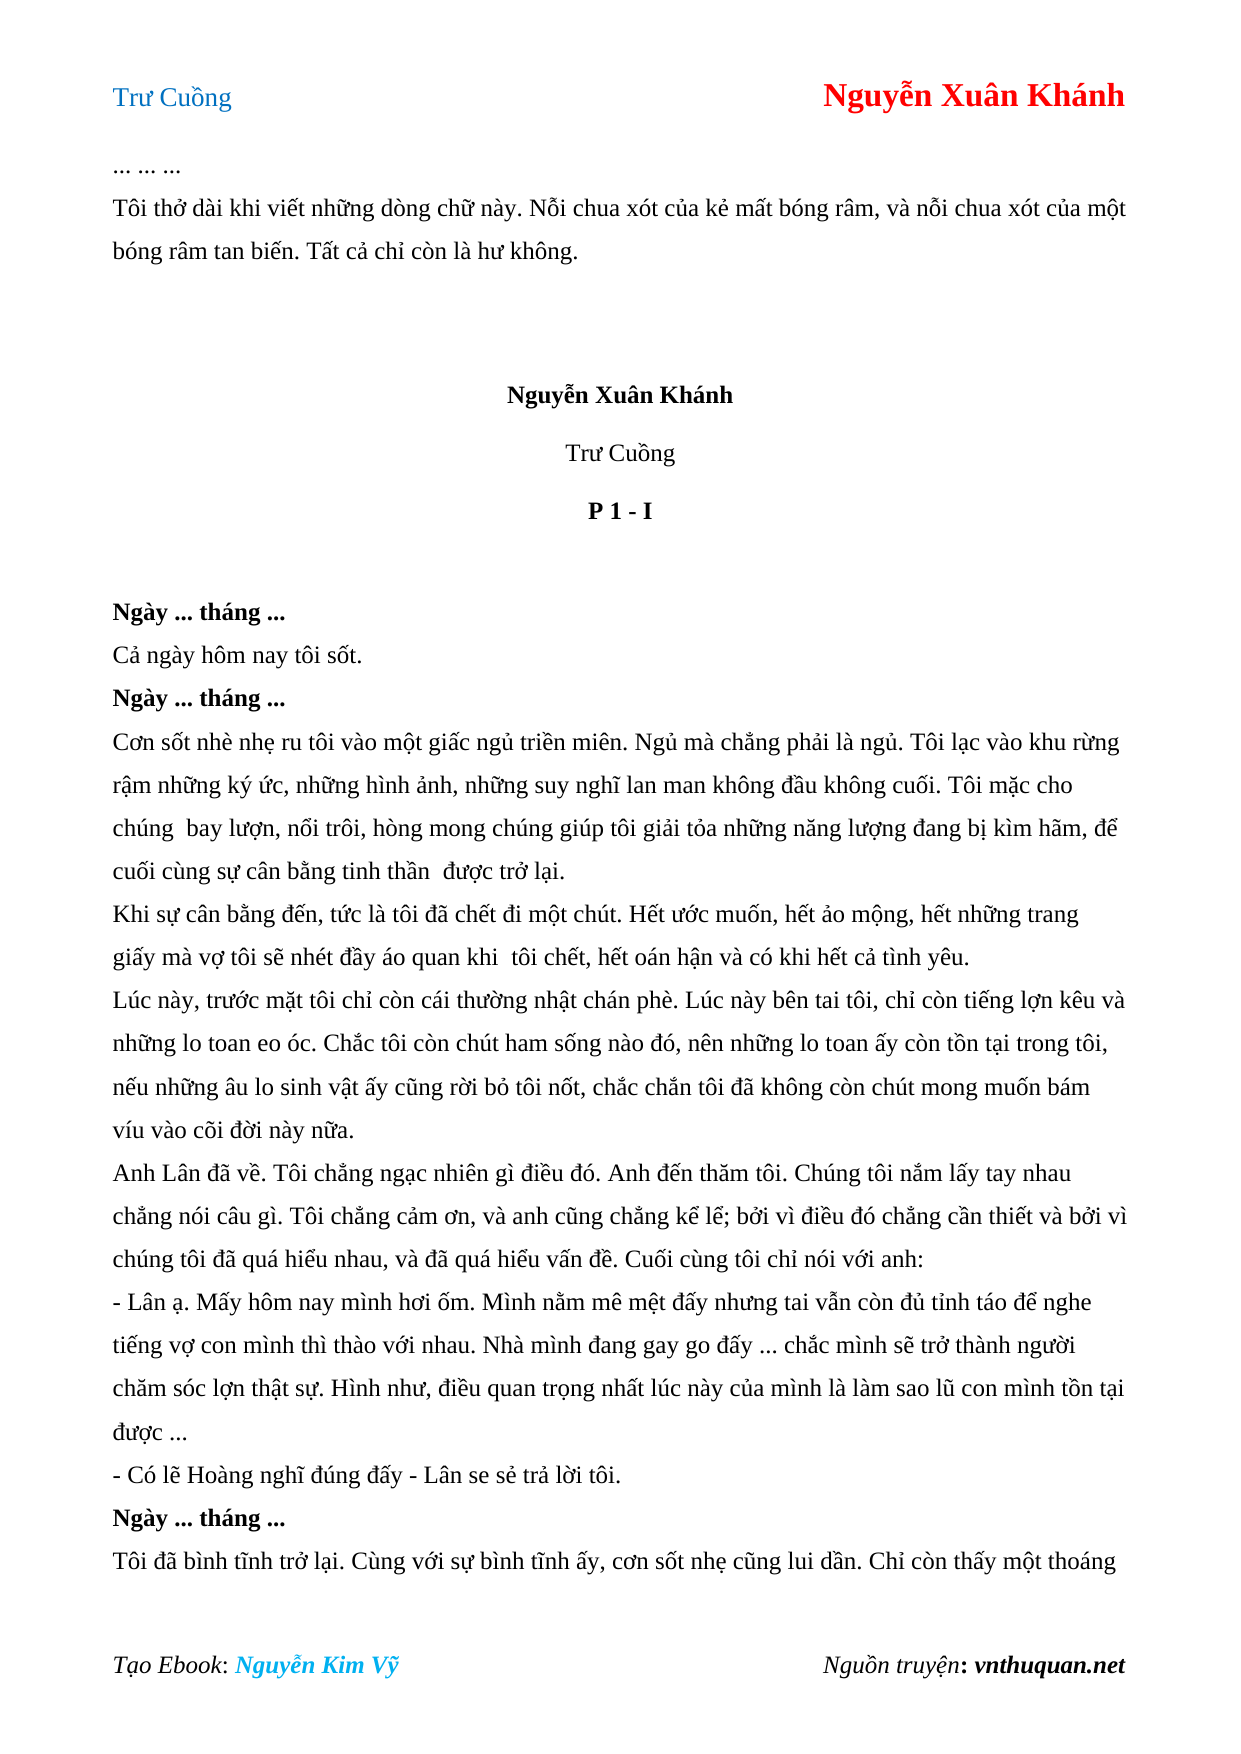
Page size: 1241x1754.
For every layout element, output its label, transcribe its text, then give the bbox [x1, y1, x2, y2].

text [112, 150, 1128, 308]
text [112, 554, 1128, 1575]
text Trư Cuồng [112, 438, 1128, 467]
text P 1 - I [112, 496, 1128, 525]
text Nguyễn Xuân Khánh [112, 380, 1128, 409]
